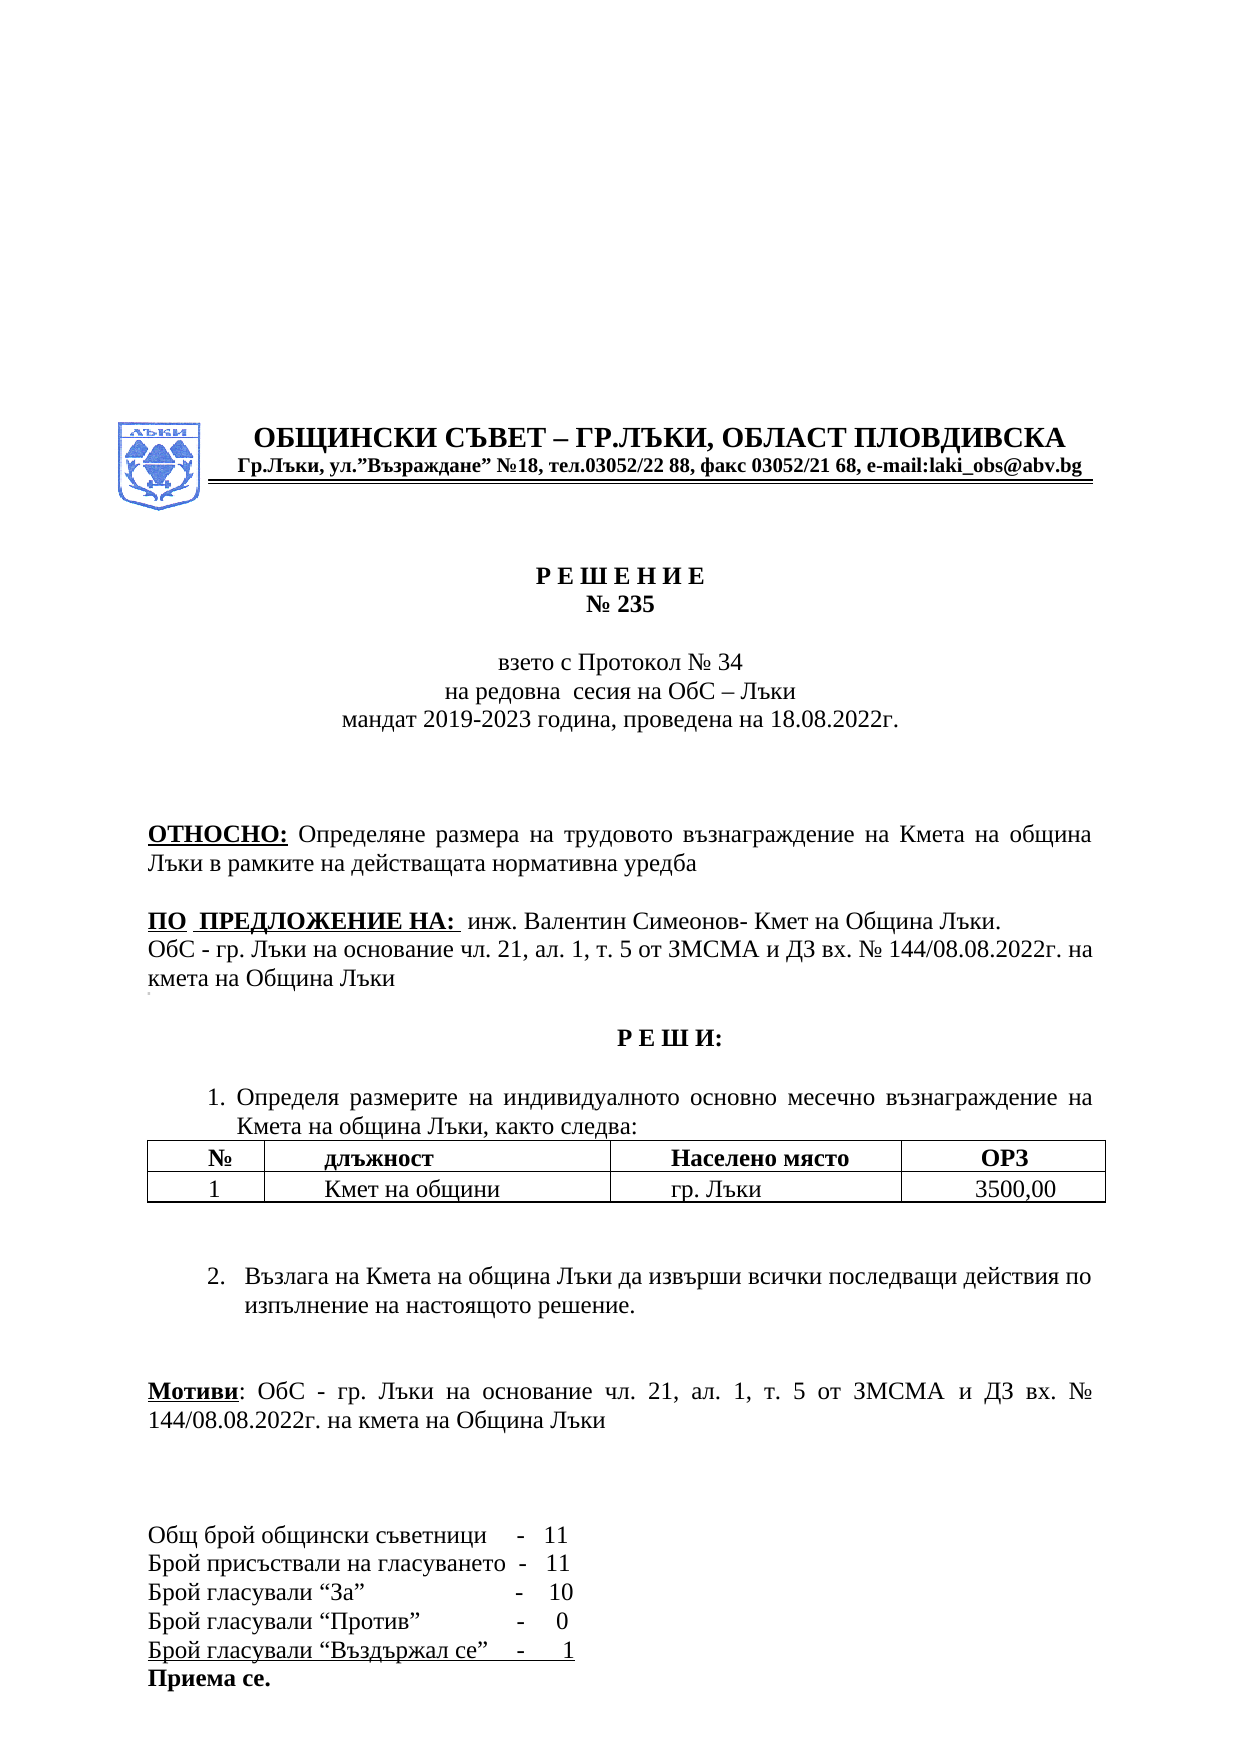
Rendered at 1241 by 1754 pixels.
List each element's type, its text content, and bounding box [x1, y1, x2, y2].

text на редовна сесия на ОбС – Лъки [148, 676, 1093, 704]
list Възлага на Кмета на община Лъки да извърши всички последващи действия по изпълнение на настоящото решение. [207, 1261, 1093, 1318]
table_header ОРЗ [902, 1141, 1105, 1171]
text Р Е Ш Е Н И Е [148, 561, 1093, 589]
title Гр.Лъки, ул.”Възраждане” №18, тел.03052/22 88, факс 03052/21 68, е-mail:laki_obs@abv.bg [209, 453, 1093, 479]
table_cell гр. Лъки [611, 1172, 901, 1201]
picture [110, 419, 209, 514]
text Брой присъствали на гласуването - 11 [148, 1548, 1093, 1577]
table_cell Кмет на общини [265, 1172, 610, 1201]
text № 235 [148, 589, 1093, 618]
title ОБЩИНСКИ СЪВЕТ – ГР.ЛЪКИ, ОБЛАСТ ПЛОВДИВСКА [209, 420, 1093, 453]
table_cell 1 [148, 1172, 264, 1201]
text Общ брой общински съветници - 11 [148, 1520, 1093, 1548]
subtitle Брой гласували “Въздържал се” - 1 [148, 1635, 1093, 1663]
text Брой гласували “За” - 10 [148, 1577, 1093, 1606]
text Приема се. [148, 1663, 1093, 1692]
subtitle Брой гласували “Против” - 0 [148, 1606, 1093, 1635]
text Мотиви: ОбС - гр. Лъки на основание чл. 21, ал. 1, т. 5 от ЗМСМА и ДЗ вх. № 144/08.08.2022г. на кмета на Община Лъки [148, 1376, 1093, 1433]
text мандат 2019-2023 година, проведена на 18.08.2022г. [148, 704, 1093, 733]
text взето с Протокол № 34 [148, 647, 1093, 676]
table_header № [148, 1141, 264, 1171]
text ПО ПРЕДЛОЖЕНИЕ НА: инж. Валентин Симеонов- Кмет на Община Лъки. [148, 906, 1093, 934]
table_cell 3500,00 [902, 1172, 1105, 1201]
table_header Населено място [611, 1141, 901, 1171]
text Р Е Ш И: [89, 1023, 1177, 1052]
list Определя размерите на индивидуалното основно месечно възнаграждение на Кмета на община Лъки, както следва: [207, 1082, 1093, 1140]
table_header длъжност [265, 1141, 610, 1171]
text ОбС - гр. Лъки на основание чл. 21, ал. 1, т. 5 от ЗМСМА и ДЗ вх. № 144/08.08.2022г. на кмета на Община Лъки [148, 934, 1093, 992]
text ОТНОСНО: Определяне размера на трудовото възнаграждение на Кмета на община Лъки в рамките на действащата нормативна уредба [148, 819, 1093, 877]
